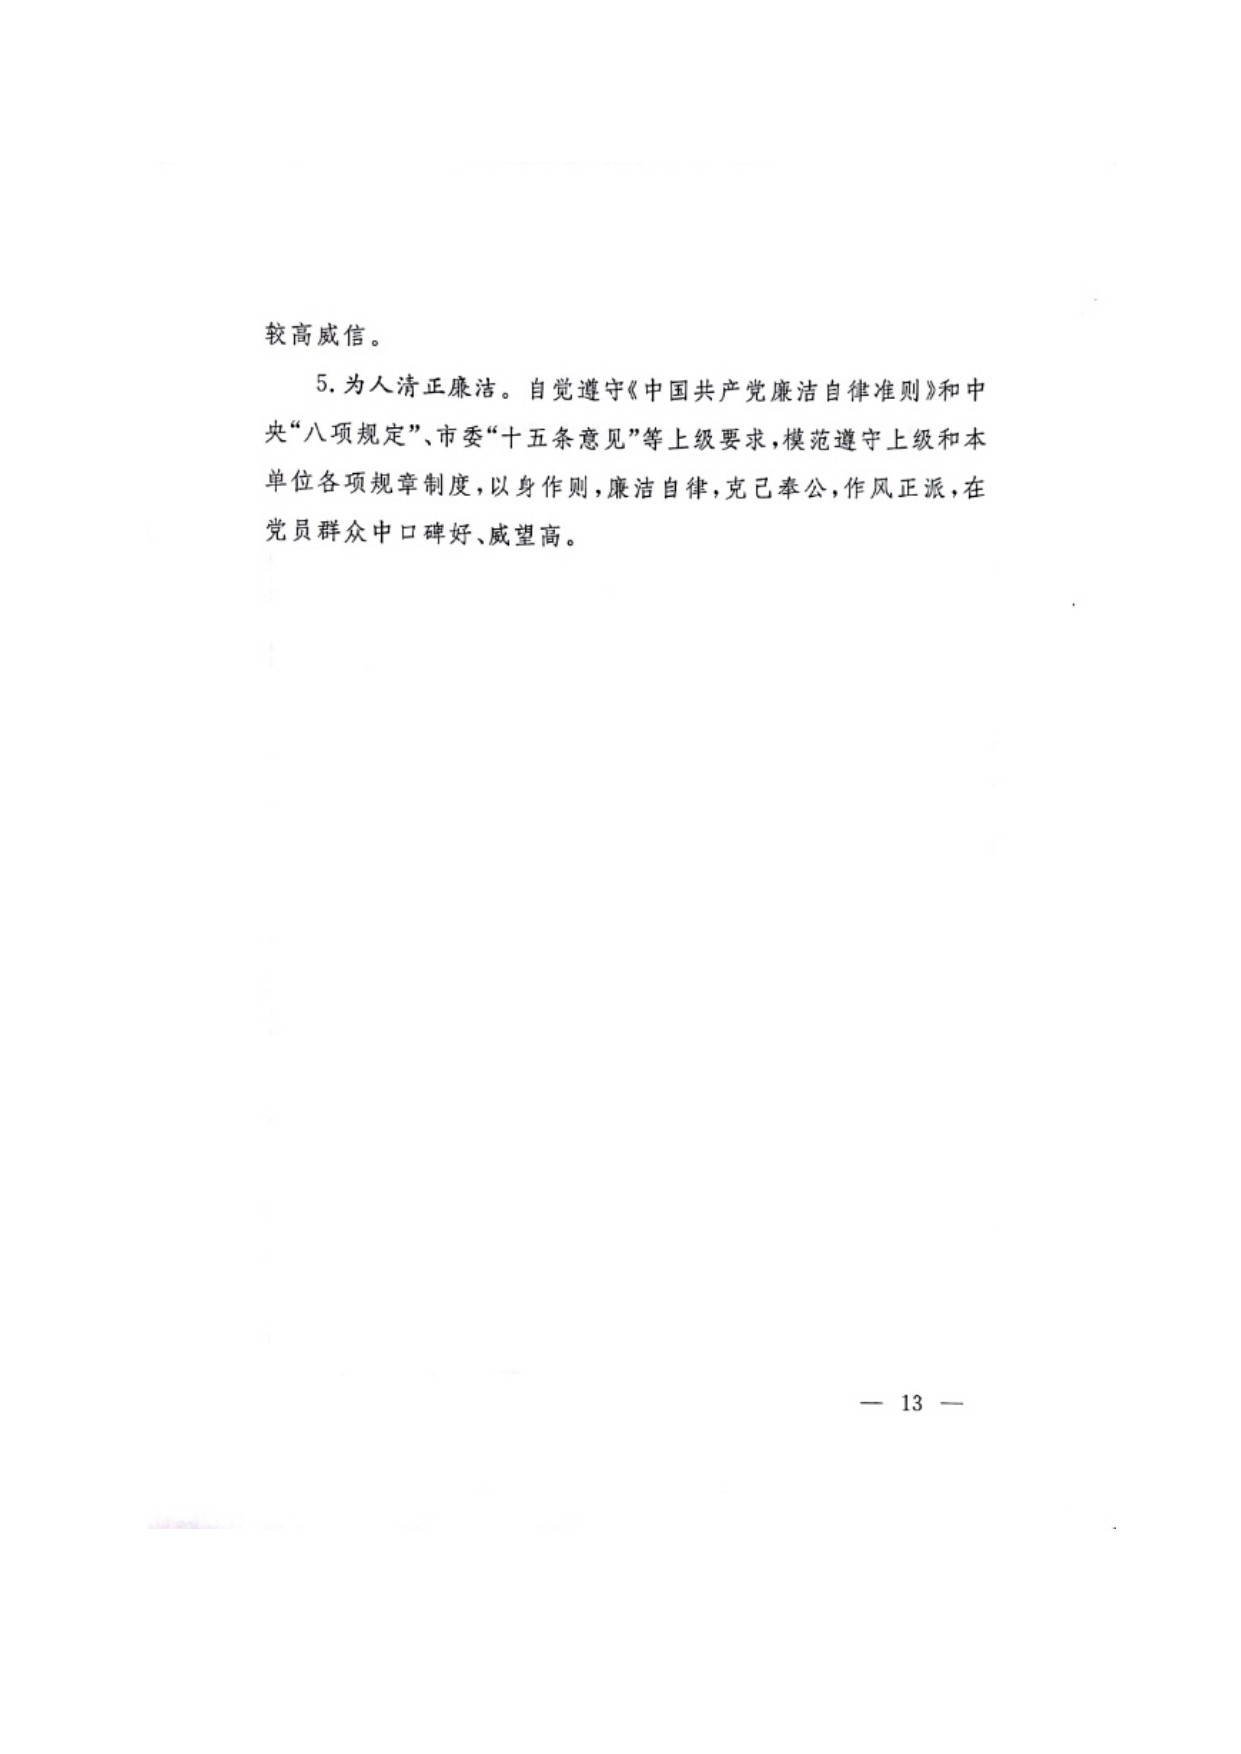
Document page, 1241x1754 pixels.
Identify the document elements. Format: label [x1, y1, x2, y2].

picture [147, 162, 1116, 1529]
